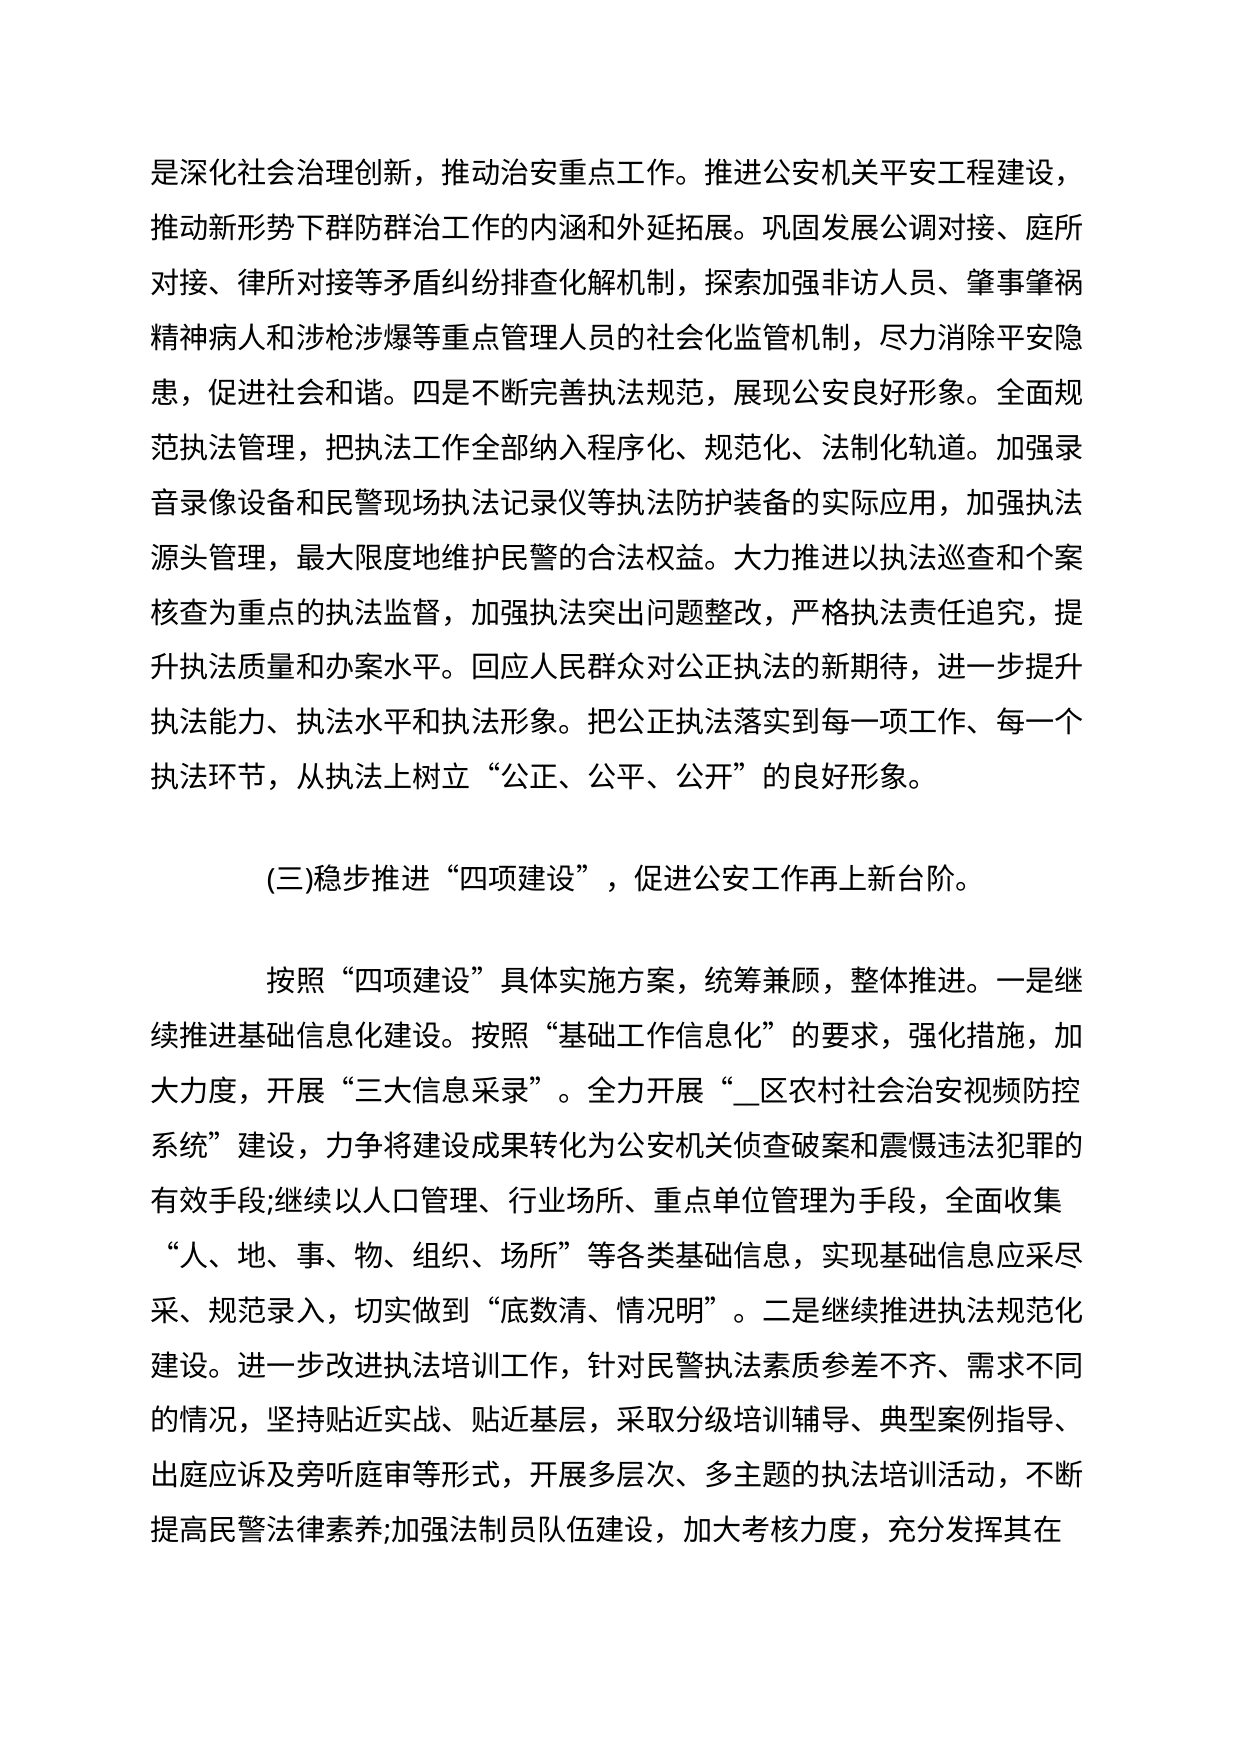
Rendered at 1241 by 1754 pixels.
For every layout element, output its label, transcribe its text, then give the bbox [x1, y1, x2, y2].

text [150, 150, 1090, 796]
text (三)稳步推进“四项建设”，促进公安工作再上新台阶。 [150, 856, 1090, 898]
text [150, 958, 1090, 1549]
